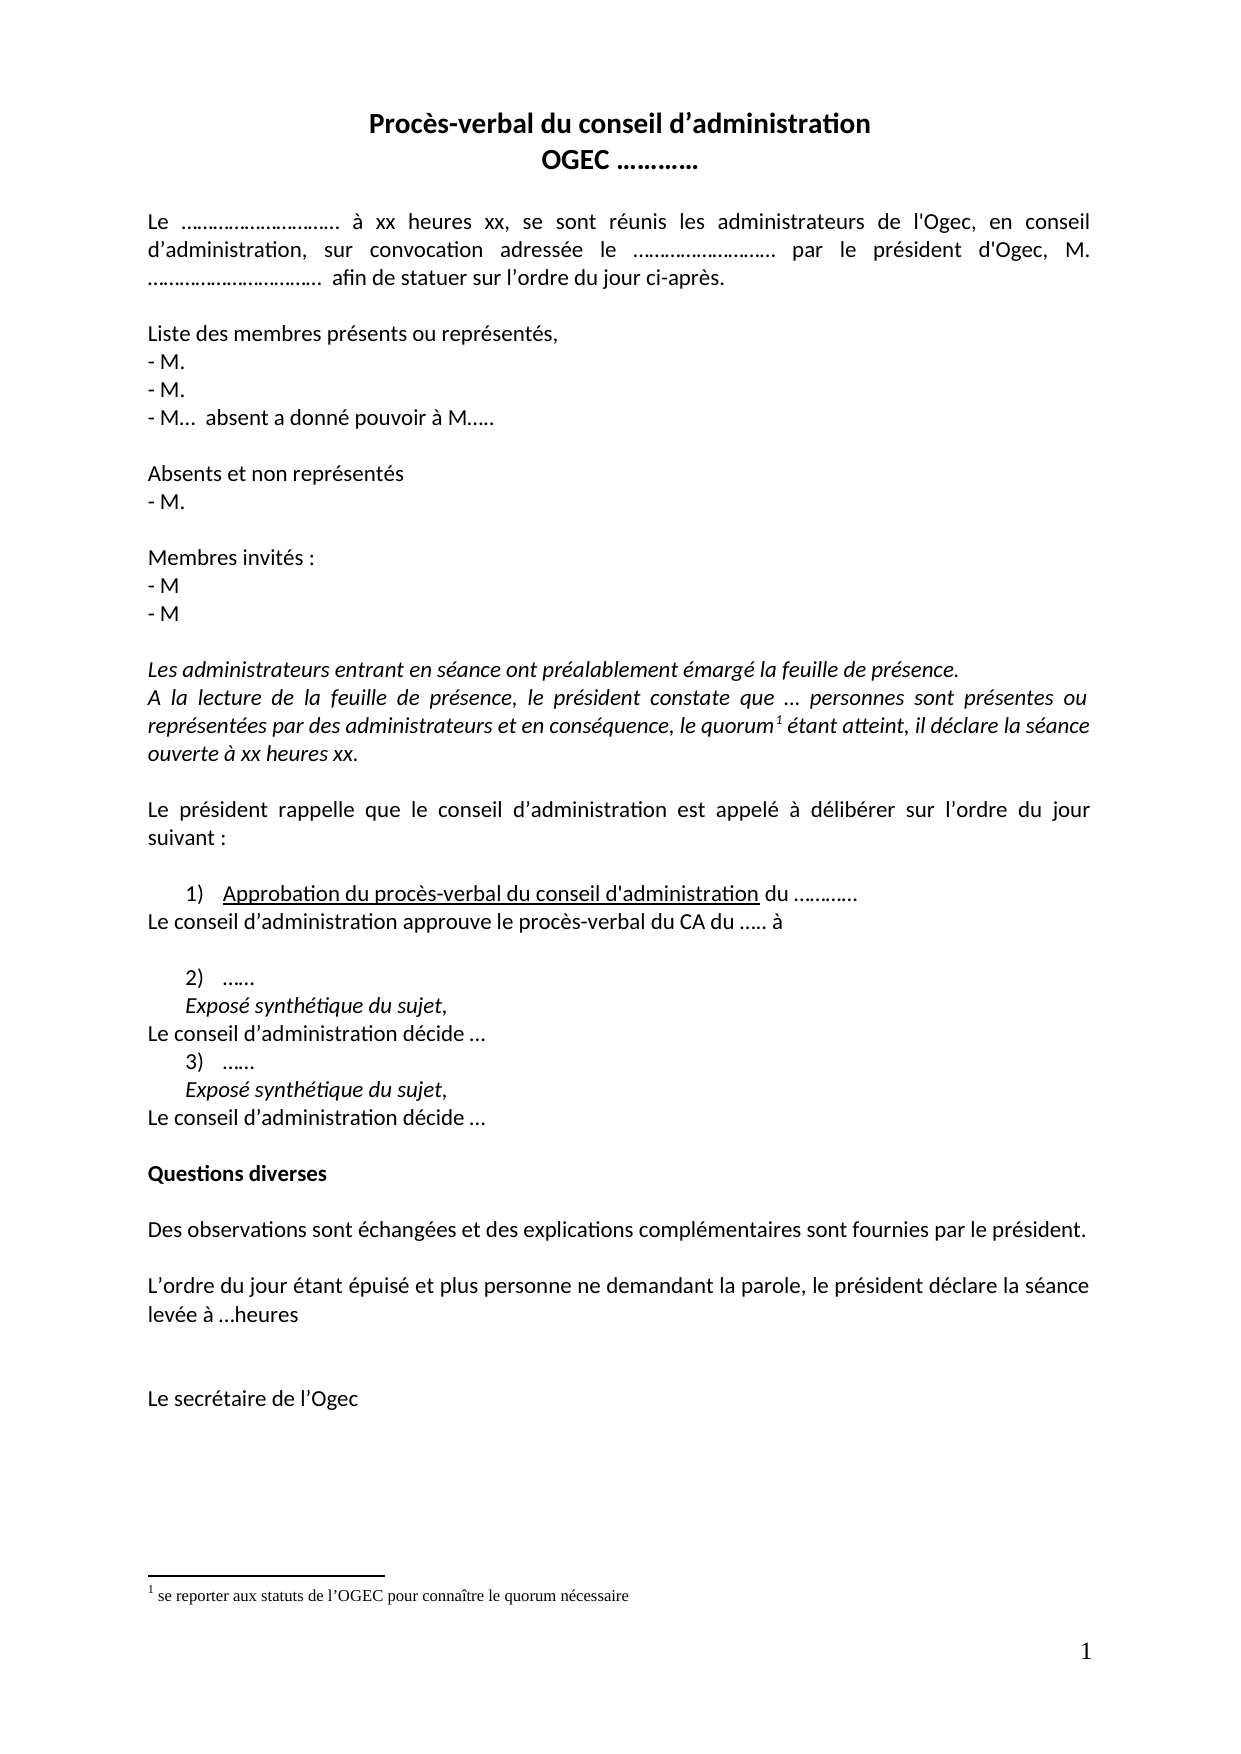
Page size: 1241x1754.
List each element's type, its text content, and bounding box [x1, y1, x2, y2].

text Le ………………………… à xx heures xx, se sont réunis les administrateurs de l'Ogec, en conseil d’administration, sur convocation adressée le ……………………… par le président d'Ogec, M. …………………………… afin de statuer sur l’ordre du jour ci-après. [148, 207, 1092, 291]
text Le conseil d’administration décide … [148, 1103, 1092, 1132]
text Le conseil d’administration approuve le procès-verbal du CA du ….. à [148, 907, 1092, 935]
text L’ordre du jour étant épuisé et plus personne ne demandant la parole, le président déclare la séance levée à …heures [148, 1272, 1092, 1328]
text OGEC ………… [148, 141, 1092, 176]
text - M [148, 571, 1092, 599]
text Questions diverses [148, 1159, 1092, 1188]
text Procès-verbal du conseil d’administration [148, 105, 1092, 141]
text Les administrateurs entrant en séance ont préalablement émargé la feuille de présence. [148, 655, 1092, 683]
text - M. [148, 347, 1092, 375]
text Exposé synthétique du sujet, [185, 1076, 1092, 1103]
text Le secrétaire de l’Ogec [148, 1384, 1092, 1412]
text - M [148, 599, 1092, 627]
text Le conseil d’administration décide … [148, 1019, 1092, 1047]
text Absents et non représentés [148, 459, 1092, 487]
text Des observations sont échangées et des explications complémentaires sont fournies par le président. [148, 1216, 1092, 1244]
text A la lecture de la feuille de présence, le président constate que … personnes sont présentes ou représentées par des administrateurs et en conséquence, le quorum étant atteint, il déclare la séance ouverte à xx heures xx. [148, 683, 1092, 767]
text Membres invités : [148, 543, 1092, 571]
text Liste des membres présents ou représentés, [148, 319, 1092, 347]
list …… [185, 1047, 1092, 1076]
text Exposé synthétique du sujet, [185, 991, 1092, 1019]
text Le président rappelle que le conseil d’administration est appelé à délibérer sur l’ordre du jour suivant : [148, 795, 1092, 851]
text - M. [148, 487, 1092, 515]
text - M… absent a donné pouvoir à M….. [148, 403, 1092, 431]
list …… [185, 963, 1092, 991]
list Approbation du procès-verbal du conseil d'administration du ………… [185, 879, 1092, 907]
text - M. [148, 375, 1092, 403]
